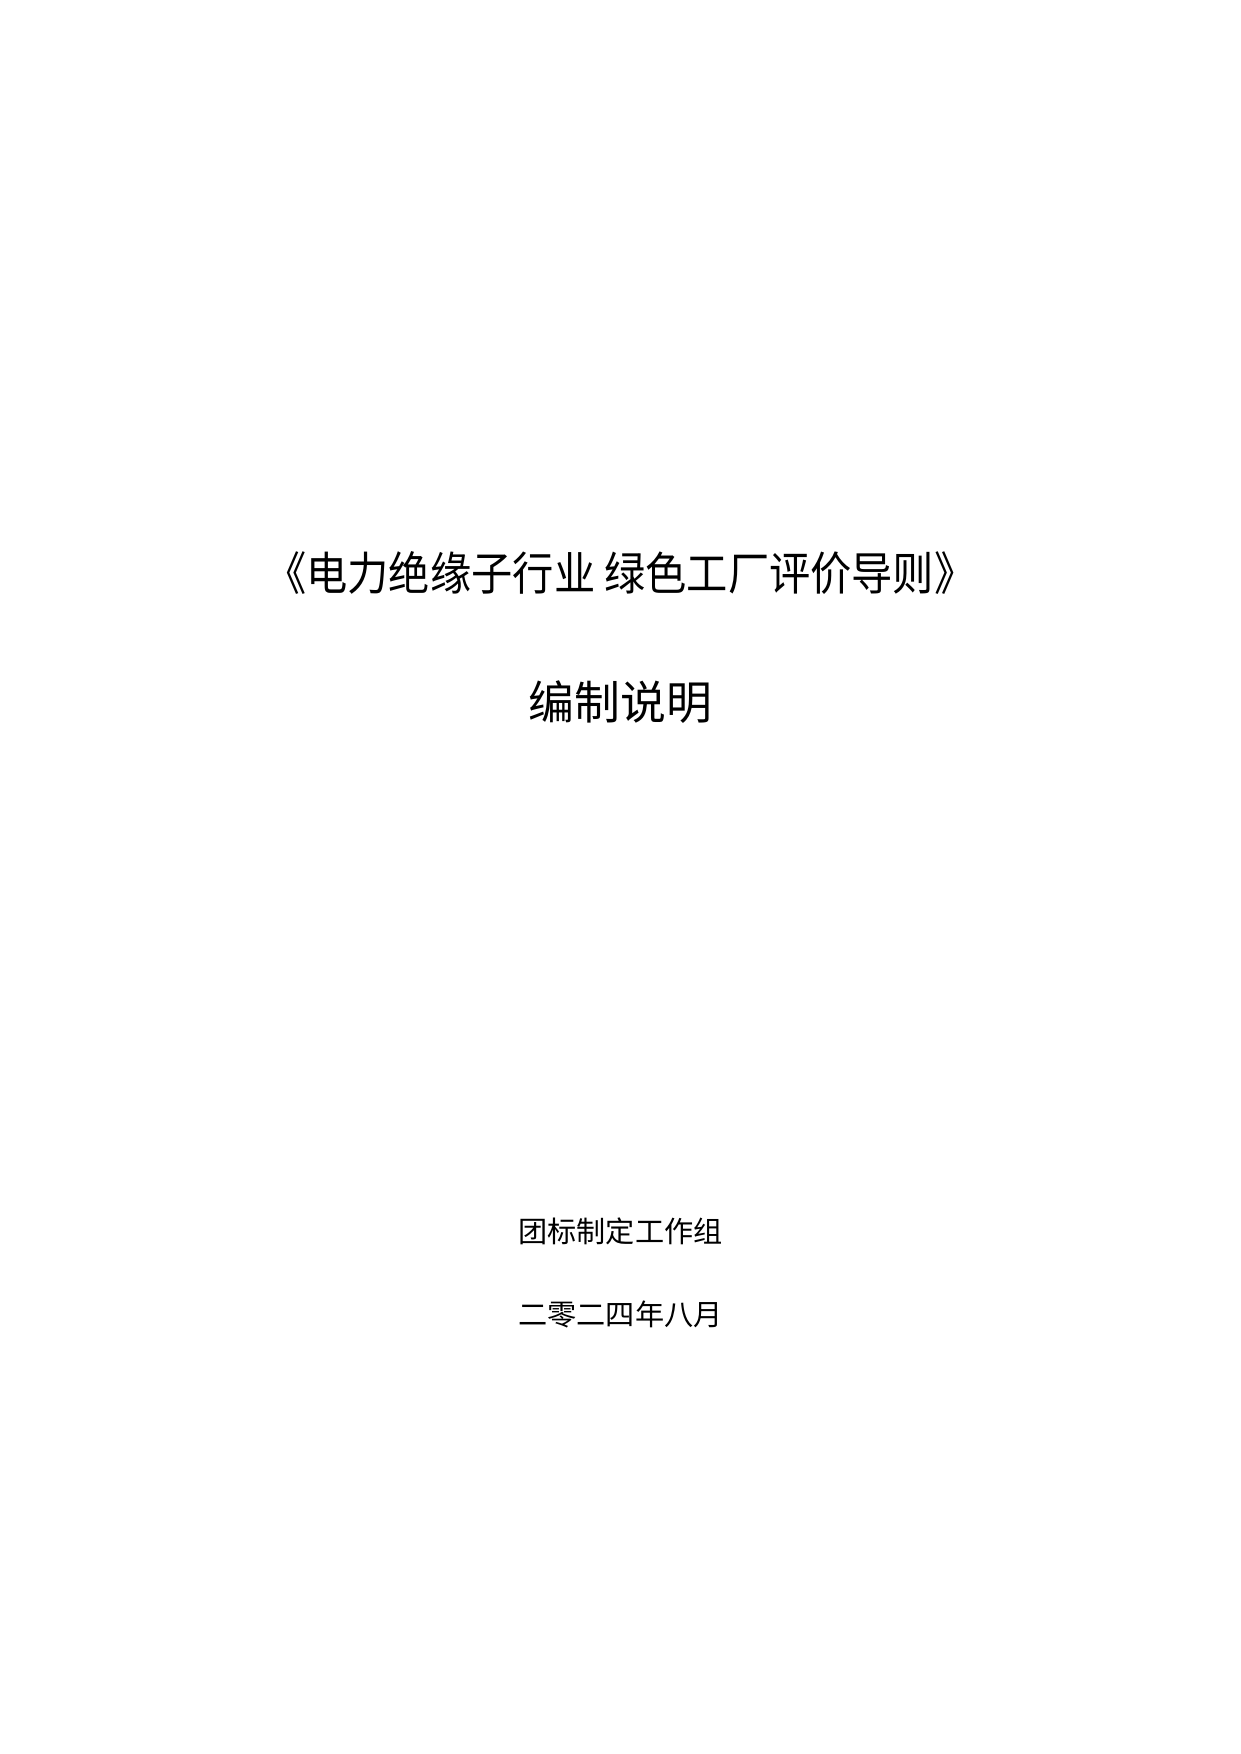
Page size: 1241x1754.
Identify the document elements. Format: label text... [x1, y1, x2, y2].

text 团标制定工作组 [187, 1209, 1053, 1251]
text 《电力绝缘子行业 绿色工厂评价导则》 [187, 537, 1053, 604]
text 二零二四年八月 [187, 1291, 1053, 1333]
text 编制说明 [187, 666, 1053, 732]
